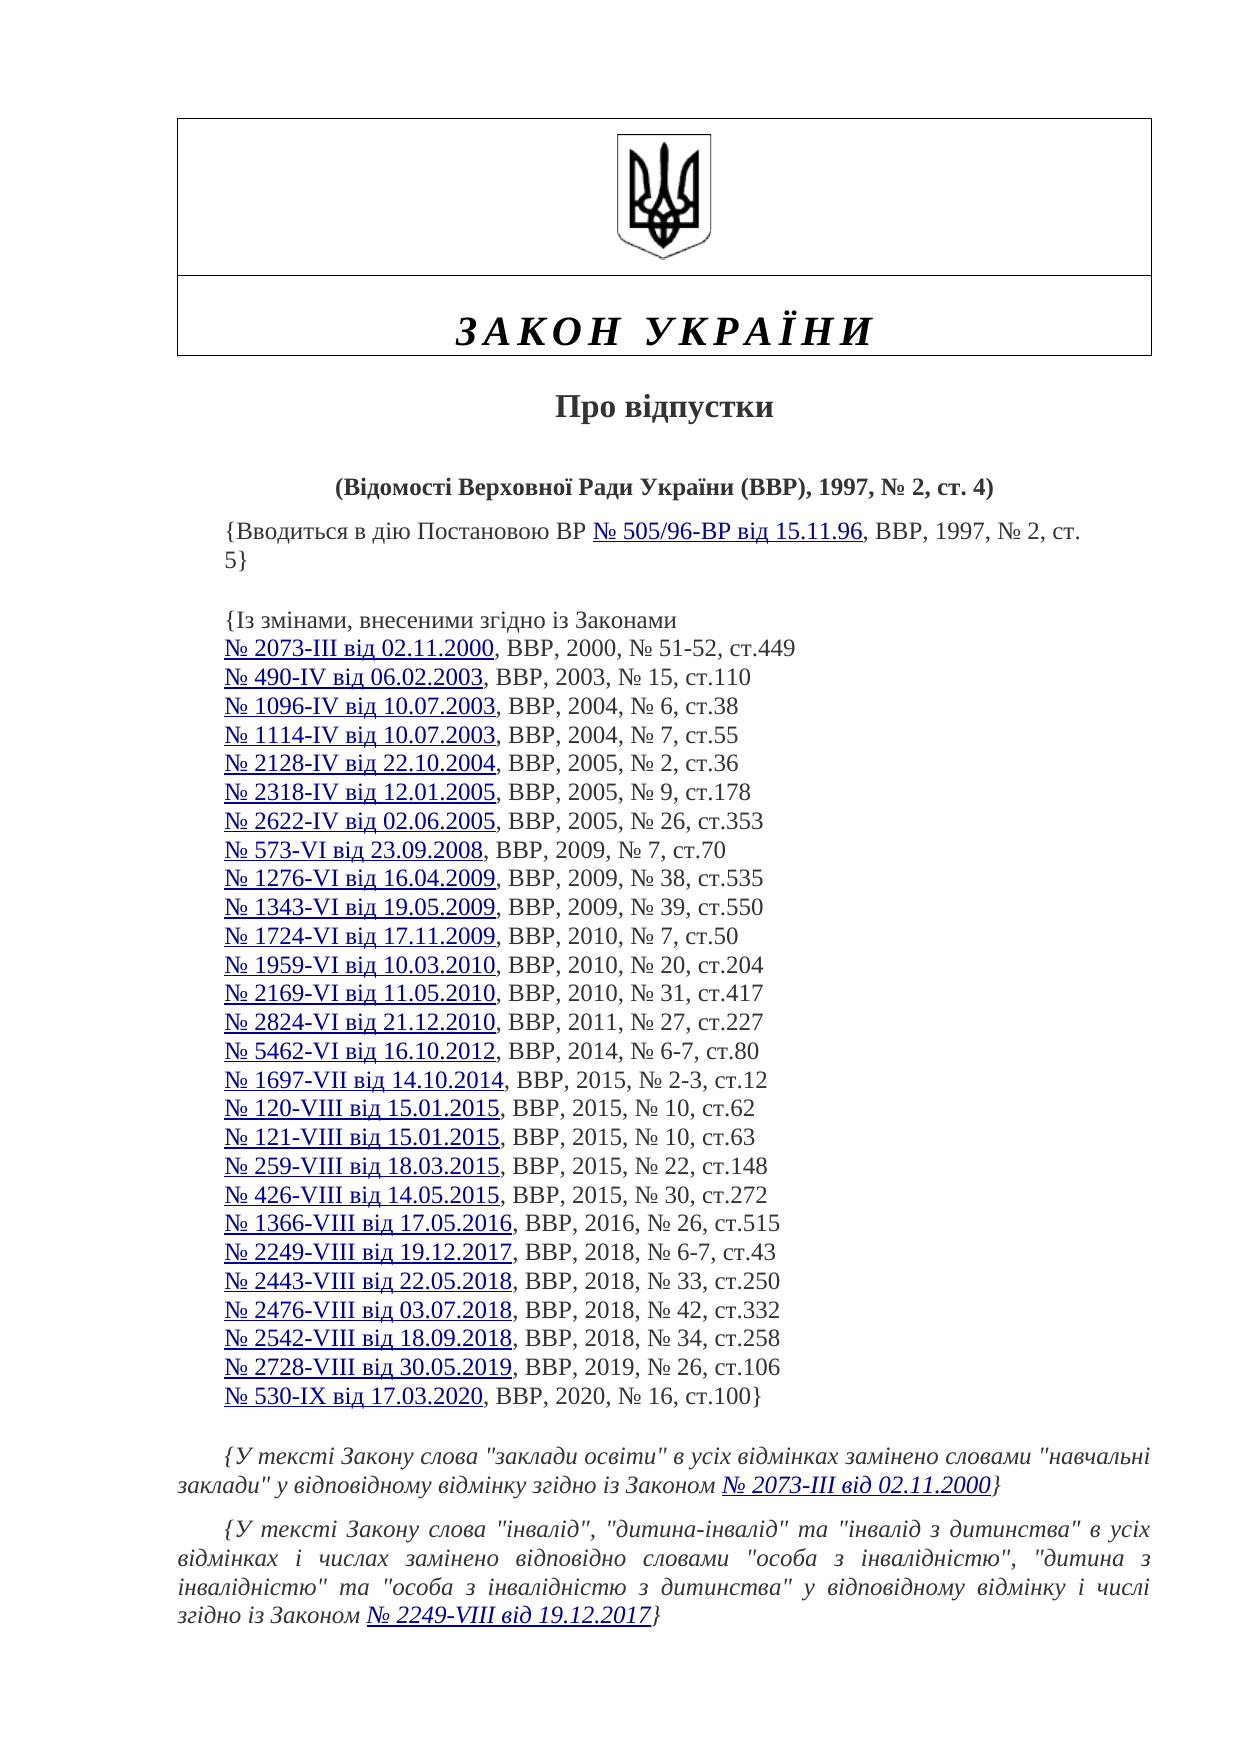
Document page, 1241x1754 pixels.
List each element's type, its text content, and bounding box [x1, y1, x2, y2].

text {У тексті Закону слова "інвалід", "дитина-інвалід" та "інвалід з дитинства" в усіх відмінках і числах замінено відповідно словами "особа з інвалідністю", "дитина з інвалідністю" та "особа з інвалідністю з дитинства" у відповідному відмінку і числі згідно із Законом № 2249-VIII від 19.12.2017} [177, 1514, 1152, 1629]
text {Вводиться в дію Постановою ВР № 505/96-ВР від 15.11.96, ВВР, 1997, № 2, ст. 5} [248, 516, 1105, 573]
text (Відомості Верховної Ради України (ВВР), 1997, № 2, ст. 4) [224, 472, 1105, 500]
text {У тексті Закону слова "заклади освіти" в усіх відмінках замінено словами "навчальні заклади" у відповідному відмінку згідно із Законом № 2073-III від 02.11.2000} [177, 1441, 1152, 1498]
text Про відпустки [224, 386, 1105, 425]
table_header [178, 119, 1151, 275]
picture [617, 134, 712, 260]
text {Із змінами, внесеними згідно із Законами № 2073-III від 02.11.2000, ВВР, 2000, № 51-52, ст.449 № 490-IV від 06.02.2003, ВВР, 2003, № 15, ст.110 № 1096-IV від 10.07.2003, ВВР, 2004, № 6, ст.38 № 1114-IV від 10.07.2003, ВВР, 2004, № 7, ст.55 № 2128-IV від 22.10.2004, ВВР, 2005, № 2, ст.36 № 2318-IV від 12.01.2005, ВВР, 2005, № 9, ст.178 № 2622-IV від 02.06.2005, ВВР, 2005, № 26, ст.353 № 573-VI від 23.09.2008, ВВР, 2009, № 7, ст.70 № 1276-VI від 16.04.2009, ВВР, 2009, № 38, ст.535 № 1343-VI від 19.05.2009, ВВР, 2009, № 39, ст.550 № 1724-VI від 17.11.2009, ВВР, 2010, № 7, ст.50 № 1959-VI від 10.03.2010, ВВР, 2010, № 20, ст.204 № 2169-VI від 11.05.2010, ВВР, 2010, № 31, ст.417 № 2824-VI від 21.12.2010, ВВР, 2011, № 27, ст.227 № 5462-VI від 16.10.2012, ВВР, 2014, № 6-7, ст.80 № 1697-VII від 14.10.2014, ВВР, 2015, № 2-3, ст.12 № 120-VIII від 15.01.2015, ВВР, 2015, № 10, ст.62 № 121-VIII від 15.01.2015, ВВР, 2015, № 10, ст.63 № 259-VIII від 18.03.2015, ВВР, 2015, № 22, ст.148 № 426-VIII від 14.05.2015, ВВР, 2015, № 30, ст.272 № 1366-VIII від 17.05.2016, ВВР, 2016, № 26, ст.515 № 2249-VIII від 19.12.2017, ВВР, 2018, № 6-7, ст.43 № 2443-VIII від 22.05.2018, ВВР, 2018, № 33, ст.250 № 2476-VIII від 03.07.2018, ВВР, 2018, № 42, ст.332 № 2542-VIII від 18.09.2018, ВВР, 2018, № 34, ст.258 № 2728-VIII від 30.05.2019, ВВР, 2019, № 26, ст.106 № 530-IX від 17.03.2020, ВВР, 2020, № 16, ст.100} [224, 605, 1105, 1410]
table_cell ЗАКОН УКРАЇНИ [178, 276, 1151, 354]
